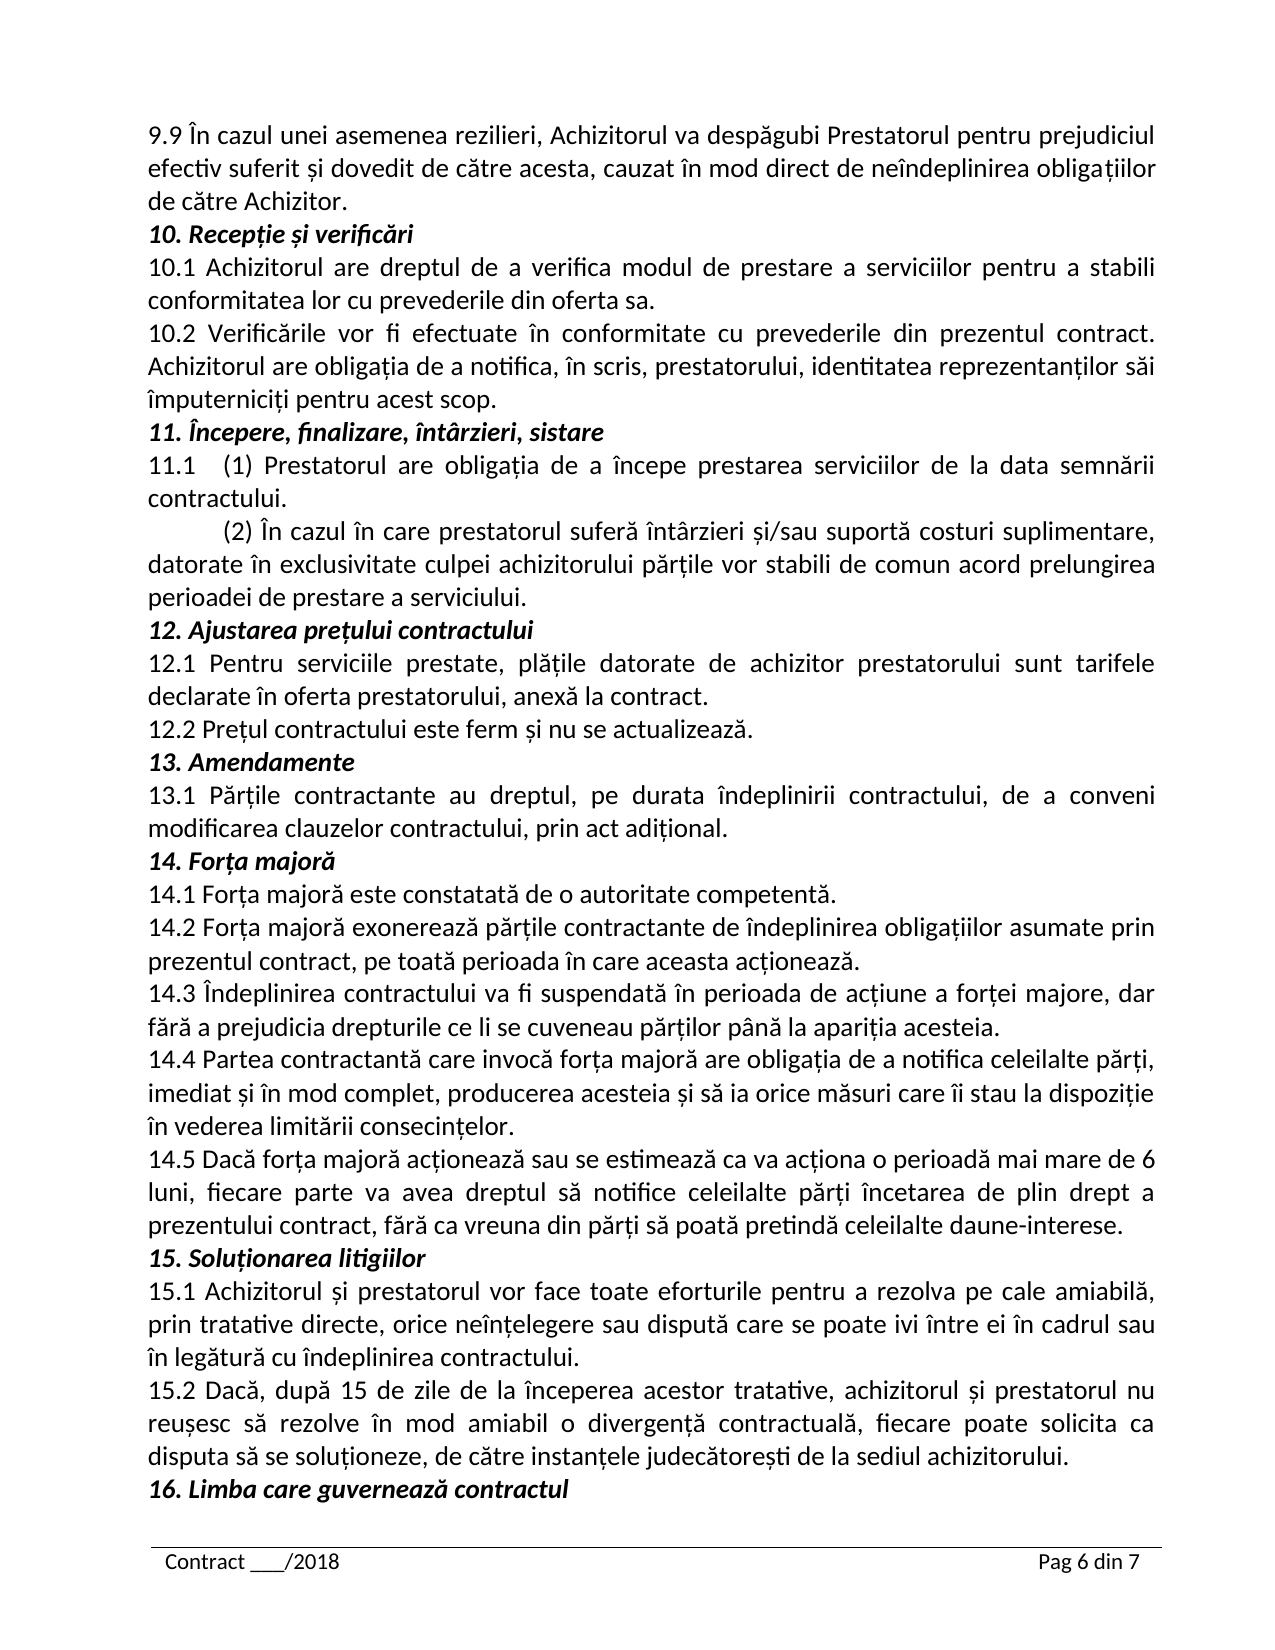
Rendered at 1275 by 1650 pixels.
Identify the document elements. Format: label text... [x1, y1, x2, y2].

text 12.2 Preţul contractului este ferm și nu se actualizează. [148, 712, 1157, 746]
text 14.1 Forţa majoră este constatată de o autoritate competentă. [148, 878, 1157, 911]
text 14.4 Partea contractantă care invocă forţa majoră are obligaţia de a notifica celeilalte părţi, imediat şi în mod complet, producerea acesteia şi să ia orice măsuri care îi stau la dispoziţie în vederea limitării consecinţelor. [148, 1043, 1157, 1142]
text 13. Amendamente [148, 746, 1157, 778]
text 15.1 Achizitorul şi prestatorul vor face toate eforturile pentru a rezolva pe cale amiabilă, prin tratative directe, orice neînţelegere sau dispută care se poate ivi între ei în cadrul sau în legătură cu îndeplinirea contractului. [148, 1274, 1157, 1373]
text 14.2 Forţa majoră exonerează părţile contractante de îndeplinirea obligaţiilor asumate prin prezentul contract, pe toată perioada în care aceasta acţionează. [148, 911, 1157, 977]
text 11. Începere, finalizare, întârzieri, sistare [148, 415, 1157, 448]
text 14.3 Îndeplinirea contractului va fi suspendată în perioada de acţiune a forţei majore, dar fără a prejudicia drepturile ce li se cuveneau părţilor până la apariţia acesteia. [148, 977, 1157, 1043]
text 9.9 În cazul unei asemenea rezilieri, Achizitorul va despăgubi Prestatorul pentru prejudiciul efectiv suferit și dovedit de către acesta, cauzat în mod direct de neîndeplinirea obligațiilor de către Achizitor. [148, 118, 1157, 217]
text 13.1 Părţile contractante au dreptul, pe durata îndeplinirii contractului, de a conveni modificarea clauzelor contractului, prin act adiţional. [148, 778, 1157, 844]
text 10.1 Achizitorul are dreptul de a verifica modul de prestare a serviciilor pentru a stabili conformitatea lor cu prevederile din oferta sa. [148, 250, 1157, 316]
text 14. Forţa majoră [148, 844, 1157, 878]
text 15. Soluţionarea litigiilor [148, 1241, 1157, 1274]
text 10.2 Verificările vor fi efectuate în conformitate cu prevederile din prezentul contract. Achizitorul are obligaţia de a notifica, în scris, prestatorului, identitatea reprezentanţilor săi împuterniciţi pentru acest scop. [148, 316, 1157, 415]
text 10. Recepţie şi verificări [148, 217, 1157, 250]
text 15.2 Dacă, după 15 de zile de la începerea acestor tratative, achizitorul şi prestatorul nu reuşesc să rezolve în mod amiabil o divergenţă contractuală, fiecare poate solicita ca disputa să se soluţioneze, de către instanţele judecătoreşti de la sediul achizitorului. [148, 1373, 1157, 1472]
text 11.1 (1) Prestatorul are obligaţia de a începe prestarea serviciilor de la data semnării contractului. [148, 448, 1157, 514]
text 16. Limba care guvernează contractul [148, 1472, 1157, 1505]
text (2) În cazul în care prestatorul suferă întârzieri şi/sau suportă costuri suplimentare, datorate în exclusivitate culpei achizitorului părţile vor stabili de comun acord prelungirea perioadei de prestare a serviciului. [148, 514, 1157, 613]
text 12. Ajustarea preţului contractului [148, 613, 1157, 646]
text 12.1 Pentru serviciile prestate, plăţile datorate de achizitor prestatorului sunt tarifele declarate în oferta prestatorului, anexă la contract. [148, 646, 1157, 712]
text 14.5 Dacă forţa majoră acţionează sau se estimează ca va acţiona o perioadă mai mare de 6 luni, fiecare parte va avea dreptul să notifice celeilalte părţi încetarea de plin drept a prezentului contract, fără ca vreuna din părţi să poată pretindă celeilalte daune-interese. [148, 1142, 1157, 1241]
